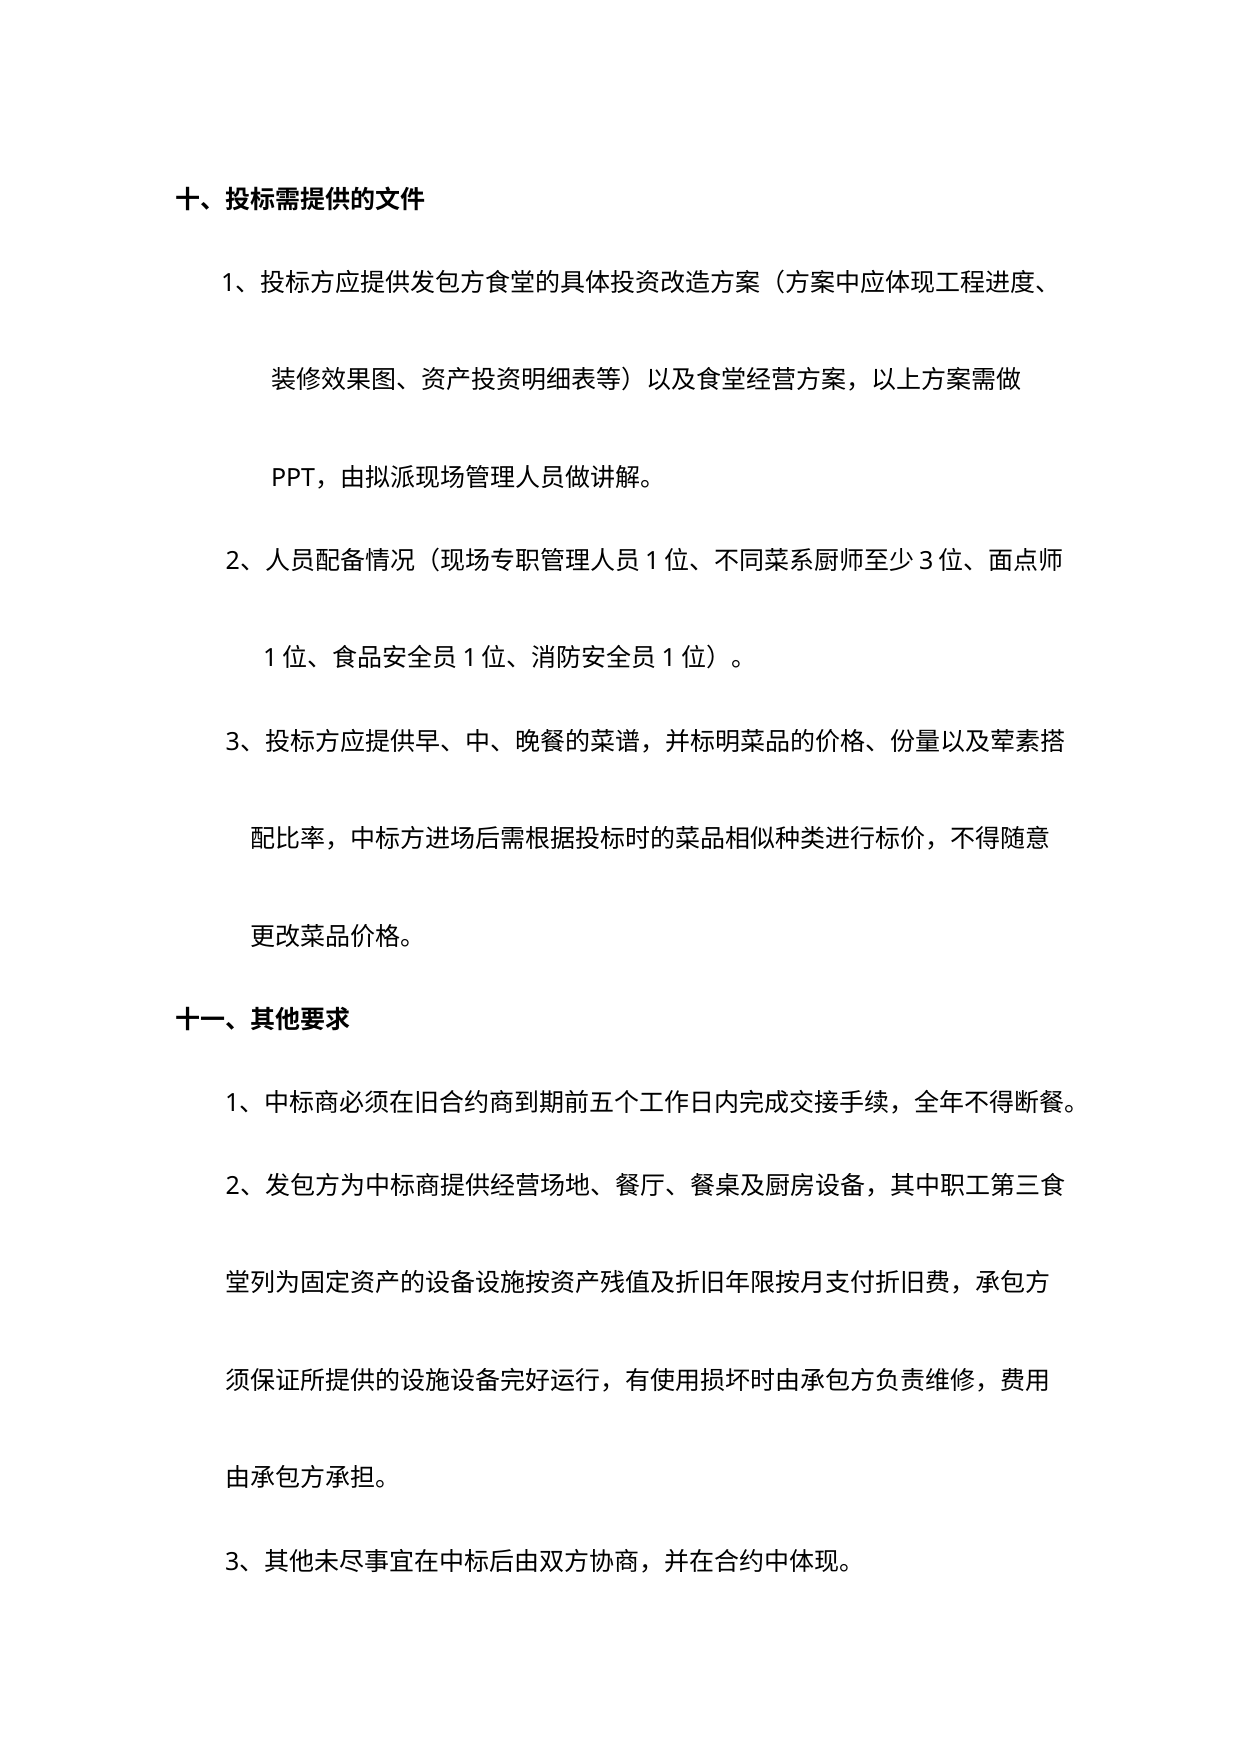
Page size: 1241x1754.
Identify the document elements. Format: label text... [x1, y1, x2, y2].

text 2、人员配备情况（现场专职管理人员1位、不同菜系厨师至少3位、面点师1位、食品安全员1位、消防安全员1位）。 [225, 526, 1065, 688]
text 2、发包方为中标商提供经营场地、餐厅、餐桌及厨房设备，其中职工第三食堂列为固定资产的设备设施按资产残值及折旧年限按月支付折旧费，承包方须保证所提供的设施设备完好运行，有使用损坏时由承包方负责维修，费用由承包方承担。 [225, 1151, 1065, 1508]
text 1、中标商必须在旧合约商到期前五个工作日内完成交接手续，全年不得断餐。 [175, 1068, 1065, 1133]
text 3、其他未尽事宜在中标后由双方协商，并在合约中体现。 [175, 1527, 1065, 1592]
text 3、投标方应提供早、中、晚餐的菜谱，并标明菜品的价格、份量以及荤素搭配比率，中标方进场后需根据投标时的菜品相似种类进行标价，不得随意更改菜品价格。 [225, 707, 1065, 967]
text 十一、其他要求 [175, 985, 1065, 1050]
text 十、投标需提供的文件 [175, 165, 1065, 230]
text 1、投标方应提供发包方食堂的具体投资改造方案（方案中应体现工程进度、装修效果图、资产投资明细表等）以及食堂经营方案，以上方案需做PPT，由拟派现场管理人员做讲解。 [221, 248, 1065, 508]
